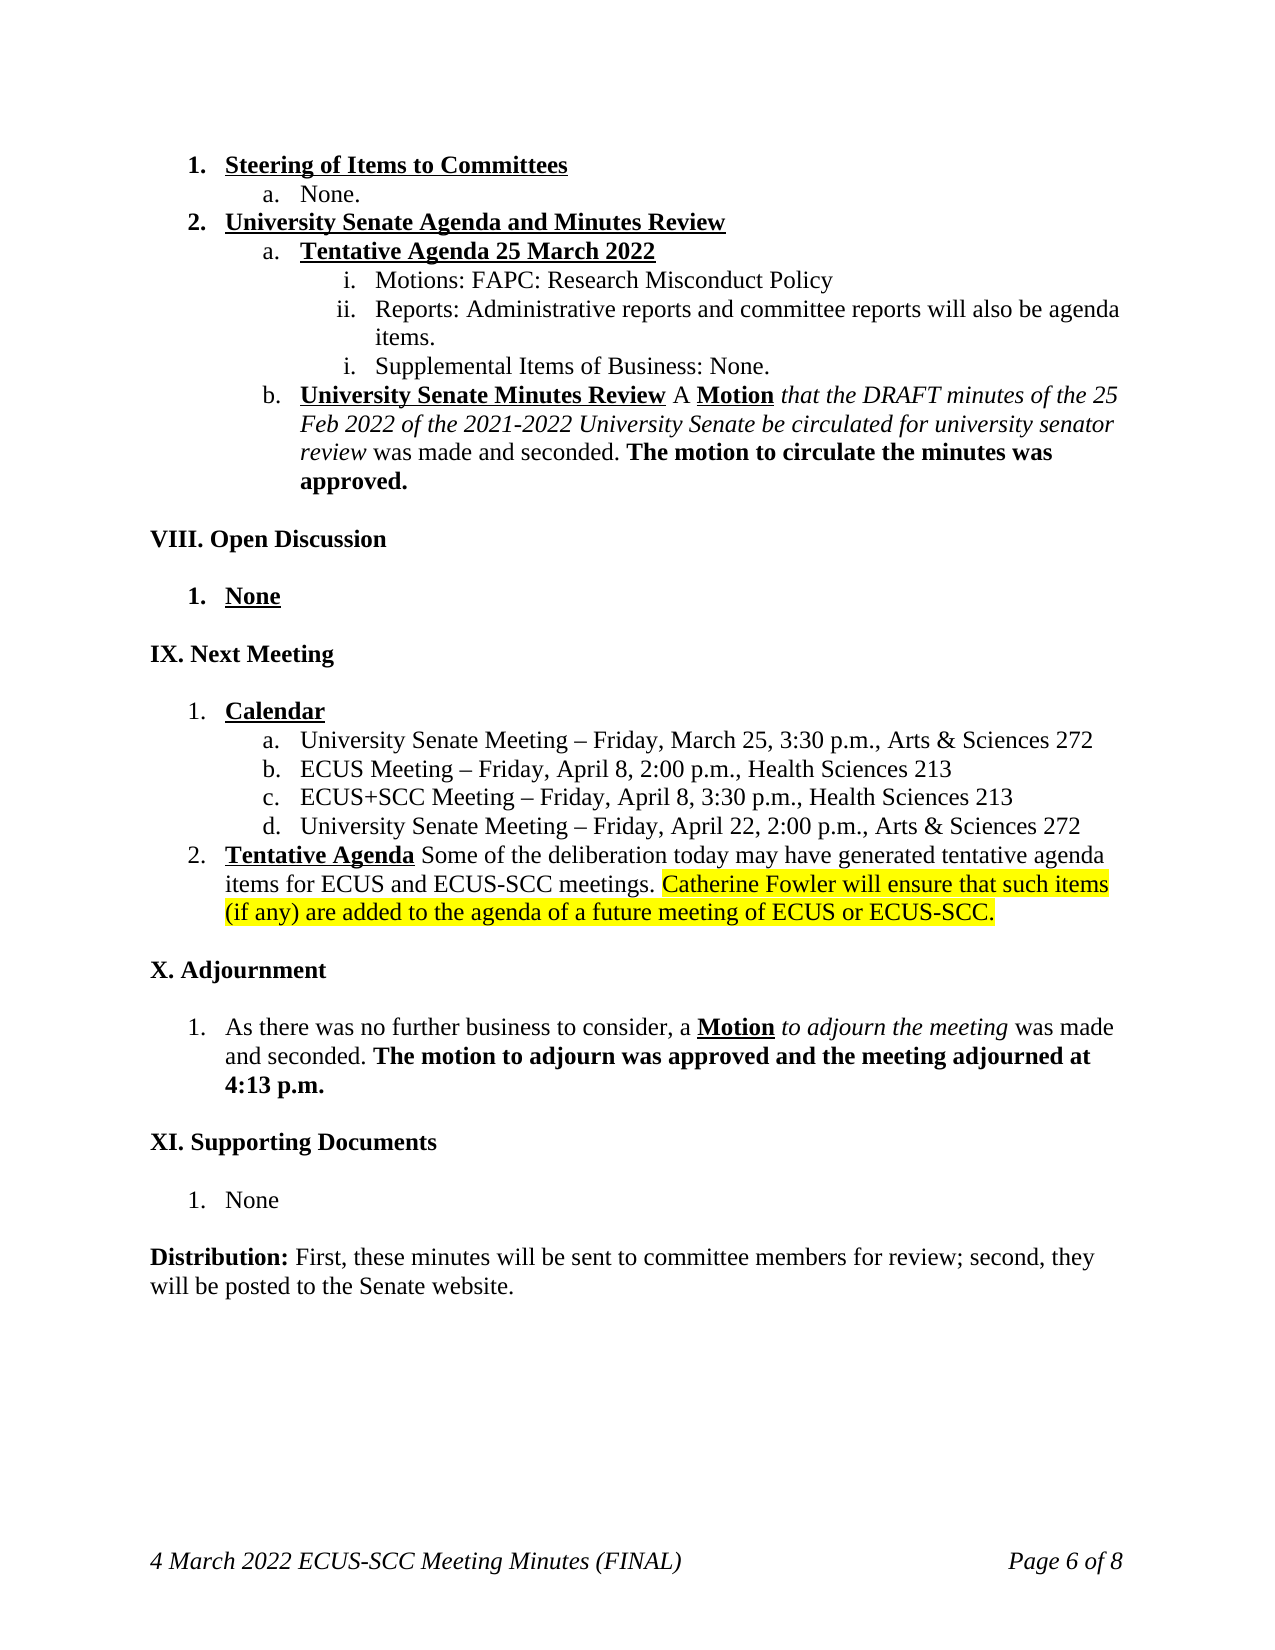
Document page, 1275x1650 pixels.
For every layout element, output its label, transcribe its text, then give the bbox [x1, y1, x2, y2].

text VIII. Open Discussion [150, 524, 1125, 552]
list None [187, 581, 1125, 610]
list Supplemental Items of Business: None. [356, 351, 1125, 380]
text X. Adjournment [150, 955, 1125, 984]
list ECUS+SCC Meeting – Friday, April 8, 3:30 p.m., Health Sciences 213 [262, 782, 1125, 811]
list Motions: FAPC: Research Misconduct Policy [356, 265, 1125, 294]
list University Senate Minutes Review A Motion that the DRAFT minutes of the 25 Feb 2022 of the 2021-2022 University Senate be circulated for university senator review was made and seconded. The motion to circulate the minutes was approved. [262, 380, 1125, 495]
list As there was no further business to consider, a Motion to adjourn the meeting was made and seconded. The motion to adjourn was approved and the meeting adjourned at 4:13 p.m. [187, 1012, 1125, 1099]
list University Senate Agenda and Minutes Review [187, 207, 1125, 236]
list Tentative Agenda Some of the deliberation today may have generated tentative agenda items for ECUS and ECUS-SCC meetings. Catherine Fowler will ensure that such items (if any) are added to the agenda of a future meeting of ECUS or ECUS-SCC. [187, 840, 1125, 926]
list University Senate Meeting – Friday, March 25, 3:30 p.m., Arts & Sciences 272 [262, 725, 1125, 754]
list Steering of Items to Committees [187, 150, 1125, 179]
text IX. Next Meeting [150, 639, 1125, 667]
list ECUS Meeting – Friday, April 8, 2:00 p.m., Health Sciences 213 [262, 754, 1125, 782]
list None. [262, 179, 1125, 207]
list Reports: Administrative reports and committee reports will also be agenda items. [356, 294, 1125, 351]
text XI. Supporting Documents [150, 1127, 1125, 1156]
list Tentative Agenda 25 March 2022 [262, 236, 1125, 265]
list Calendar [187, 696, 1125, 725]
list University Senate Meeting – Friday, April 22, 2:00 p.m., Arts & Sciences 272 [262, 811, 1125, 840]
list None [187, 1185, 1125, 1214]
text Distribution: First, these minutes will be sent to committee members for review; second, they will be posted to the Senate website. [150, 1242, 1125, 1300]
